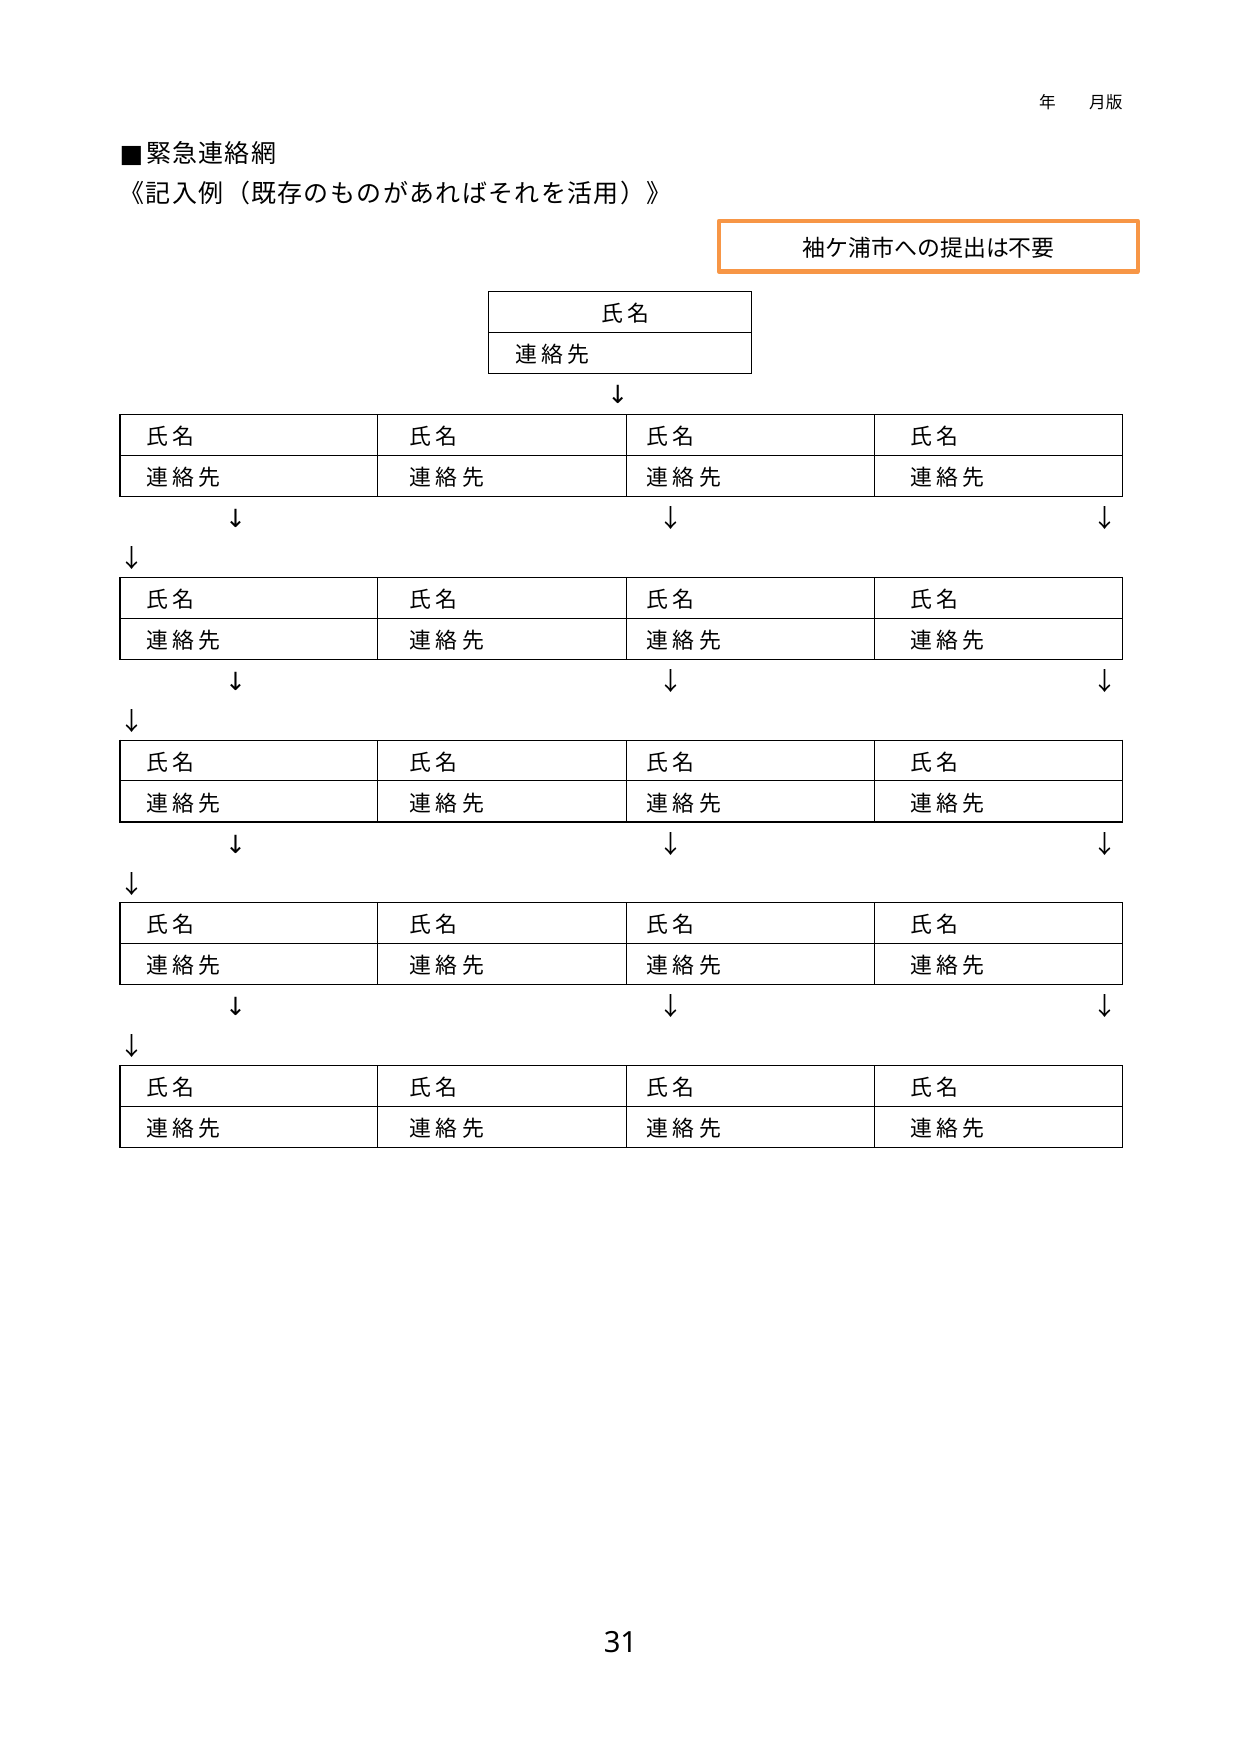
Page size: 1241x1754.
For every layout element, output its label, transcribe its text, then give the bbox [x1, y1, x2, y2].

table_cell 連絡先 [627, 1107, 874, 1147]
table_header 氏名 [121, 578, 377, 618]
table_cell 連絡先 [627, 781, 874, 821]
text ↓ ↓ ↓ ↓ [119, 660, 1121, 739]
table_cell 連絡先 [875, 781, 1122, 821]
table_cell 連絡先 [121, 619, 377, 659]
table_cell 連絡先 [875, 619, 1122, 659]
table_header 氏名 [875, 578, 1122, 618]
table_header 氏名 [378, 415, 626, 455]
table_cell 連絡先 [627, 944, 874, 984]
text 《記入例（既存のものがあればそれを活用）》 [119, 172, 1121, 211]
table_header 氏名 [121, 1066, 377, 1106]
text ↓ ↓ ↓ ↓ [119, 985, 1121, 1065]
table_header 氏名 [121, 415, 377, 455]
table_header 氏名 [378, 903, 626, 943]
table_cell 連絡先 [378, 781, 626, 821]
table_header 氏名 [627, 903, 874, 943]
table_cell 連絡先 [378, 456, 626, 496]
table_cell 連絡先 [627, 456, 874, 496]
table_cell 連絡先 [875, 1107, 1122, 1147]
table_header 氏名 [627, 741, 874, 780]
text ↓ ↓ ↓ ↓ [119, 823, 1121, 902]
table_header 氏名 [875, 415, 1122, 455]
table_header 氏名 [875, 741, 1122, 780]
table_cell 連絡先 [378, 1107, 626, 1147]
table_header 氏名 [121, 903, 377, 943]
table_header 氏名 [378, 741, 626, 780]
table_cell 連絡先 [121, 456, 377, 496]
table_cell 連絡先 [121, 944, 377, 984]
table_cell 連絡先 [378, 944, 626, 984]
table_header 氏名 [121, 741, 377, 780]
table_cell 連絡先 [378, 619, 626, 659]
table_cell 連絡先 [121, 1107, 377, 1147]
table_header 氏名 [627, 1066, 874, 1106]
table_header 氏名 [378, 1066, 626, 1106]
table_header 氏名 [627, 415, 874, 455]
table_cell 連絡先 [489, 333, 751, 373]
table_cell 連絡先 [875, 456, 1122, 496]
table_header 氏名 [875, 903, 1122, 943]
table_cell 連絡先 [121, 781, 377, 821]
text ■緊急連絡網 [119, 132, 1121, 172]
table_cell 連絡先 [875, 944, 1122, 984]
table_header 氏名 [627, 578, 874, 618]
table_header 氏名 [875, 1066, 1122, 1106]
text ↓ ↓ ↓ ↓ [119, 497, 1121, 577]
text ↓ [119, 374, 1121, 414]
table_header 氏名 [378, 578, 626, 618]
table_cell 連絡先 [627, 619, 874, 659]
table_header 氏名 [489, 292, 751, 332]
